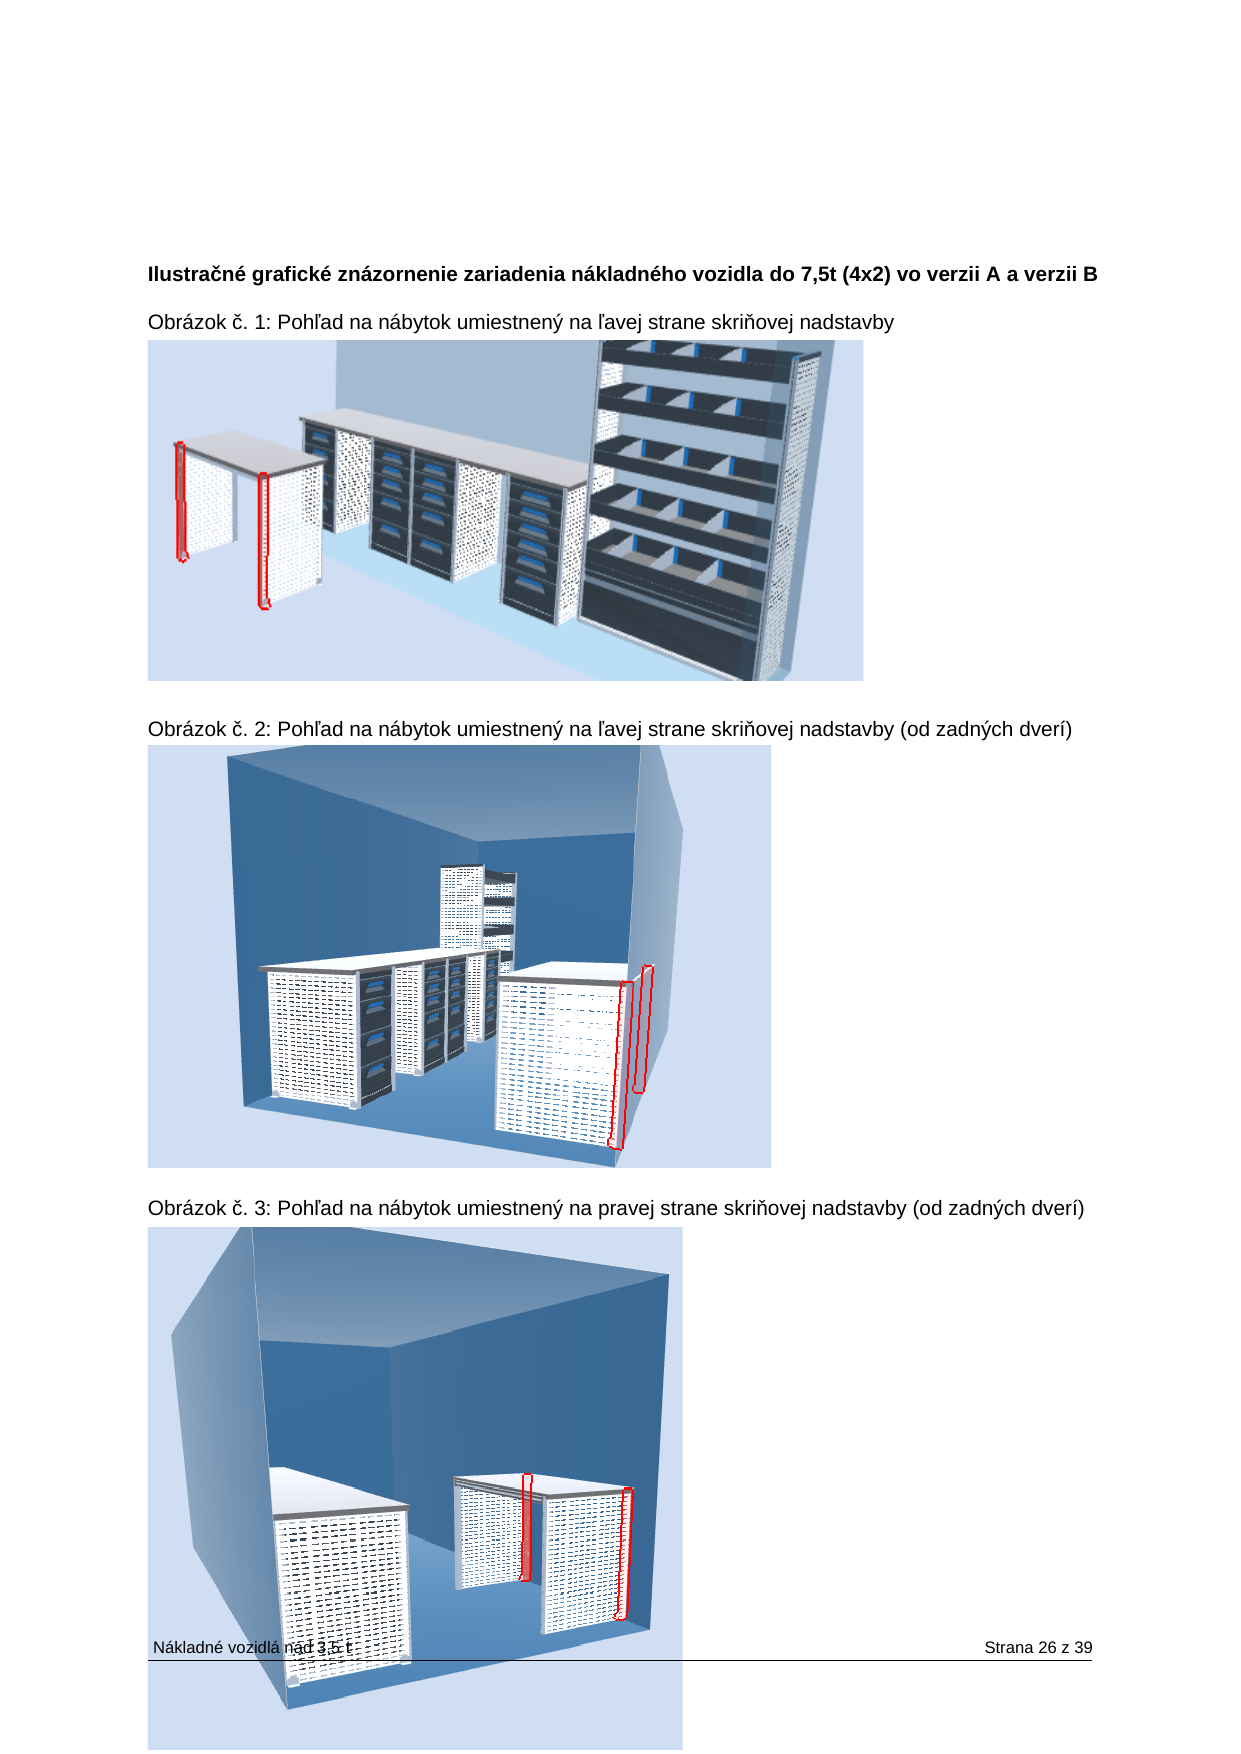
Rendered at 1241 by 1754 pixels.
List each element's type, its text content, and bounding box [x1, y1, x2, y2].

text Obrázok č. 3: Pohľad na nábytok umiestnený na pravej strane skriňovej nadstavby (od zadných dverí) [148, 1196, 1092, 1220]
picture [147, 340, 864, 681]
text Ilustračné grafické znázornenie zariadenia nákladného vozidla do 7,5t (4x2) vo verzii A a verzii B [148, 262, 1225, 286]
text Obrázok č. 2: Pohľad na nábytok umiestnený na ľavej strane skriňovej nadstavby (od zadných dverí) [148, 717, 1092, 741]
text Obrázok č. 1: Pohľad na nábytok umiestnený na ľavej strane skriňovej nadstavby [148, 310, 1092, 334]
picture [147, 1227, 683, 1750]
picture [147, 745, 772, 1168]
